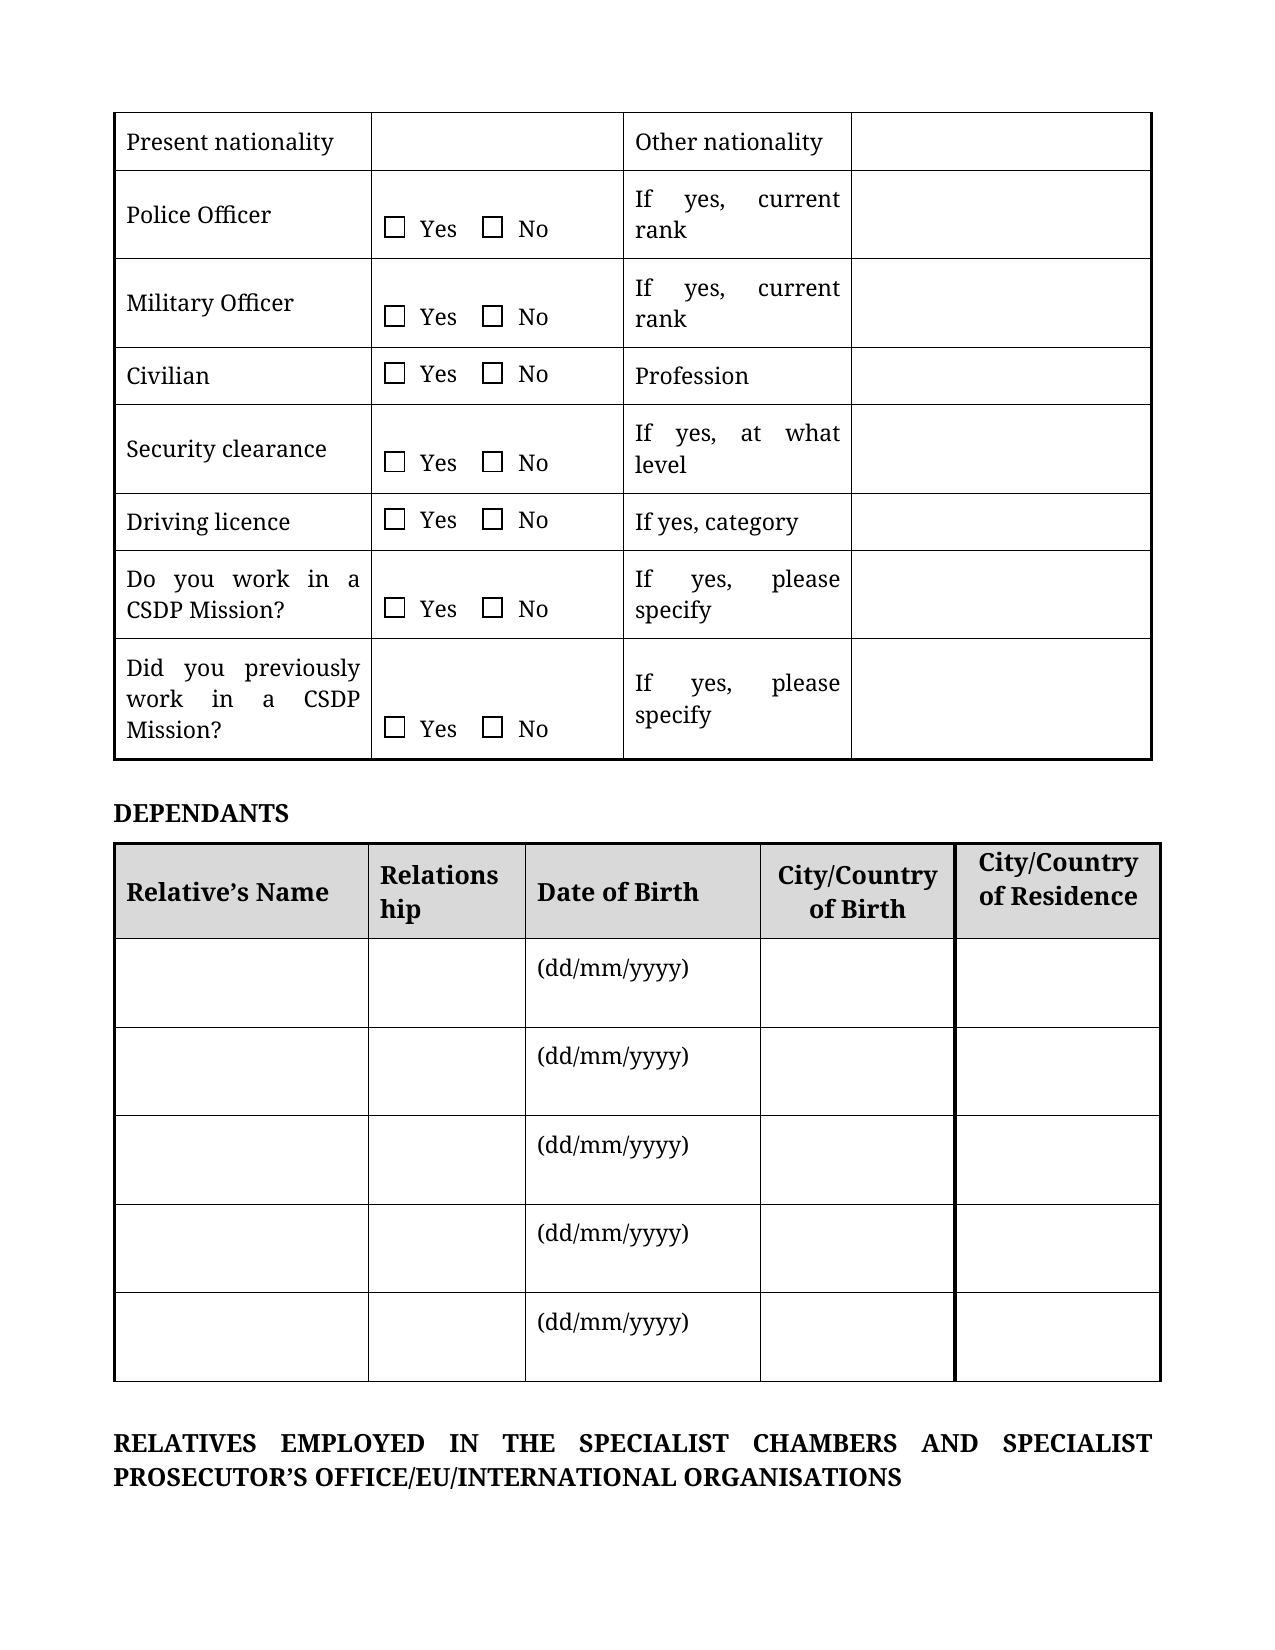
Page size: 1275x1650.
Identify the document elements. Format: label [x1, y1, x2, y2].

table_header [106, 112, 1161, 1506]
